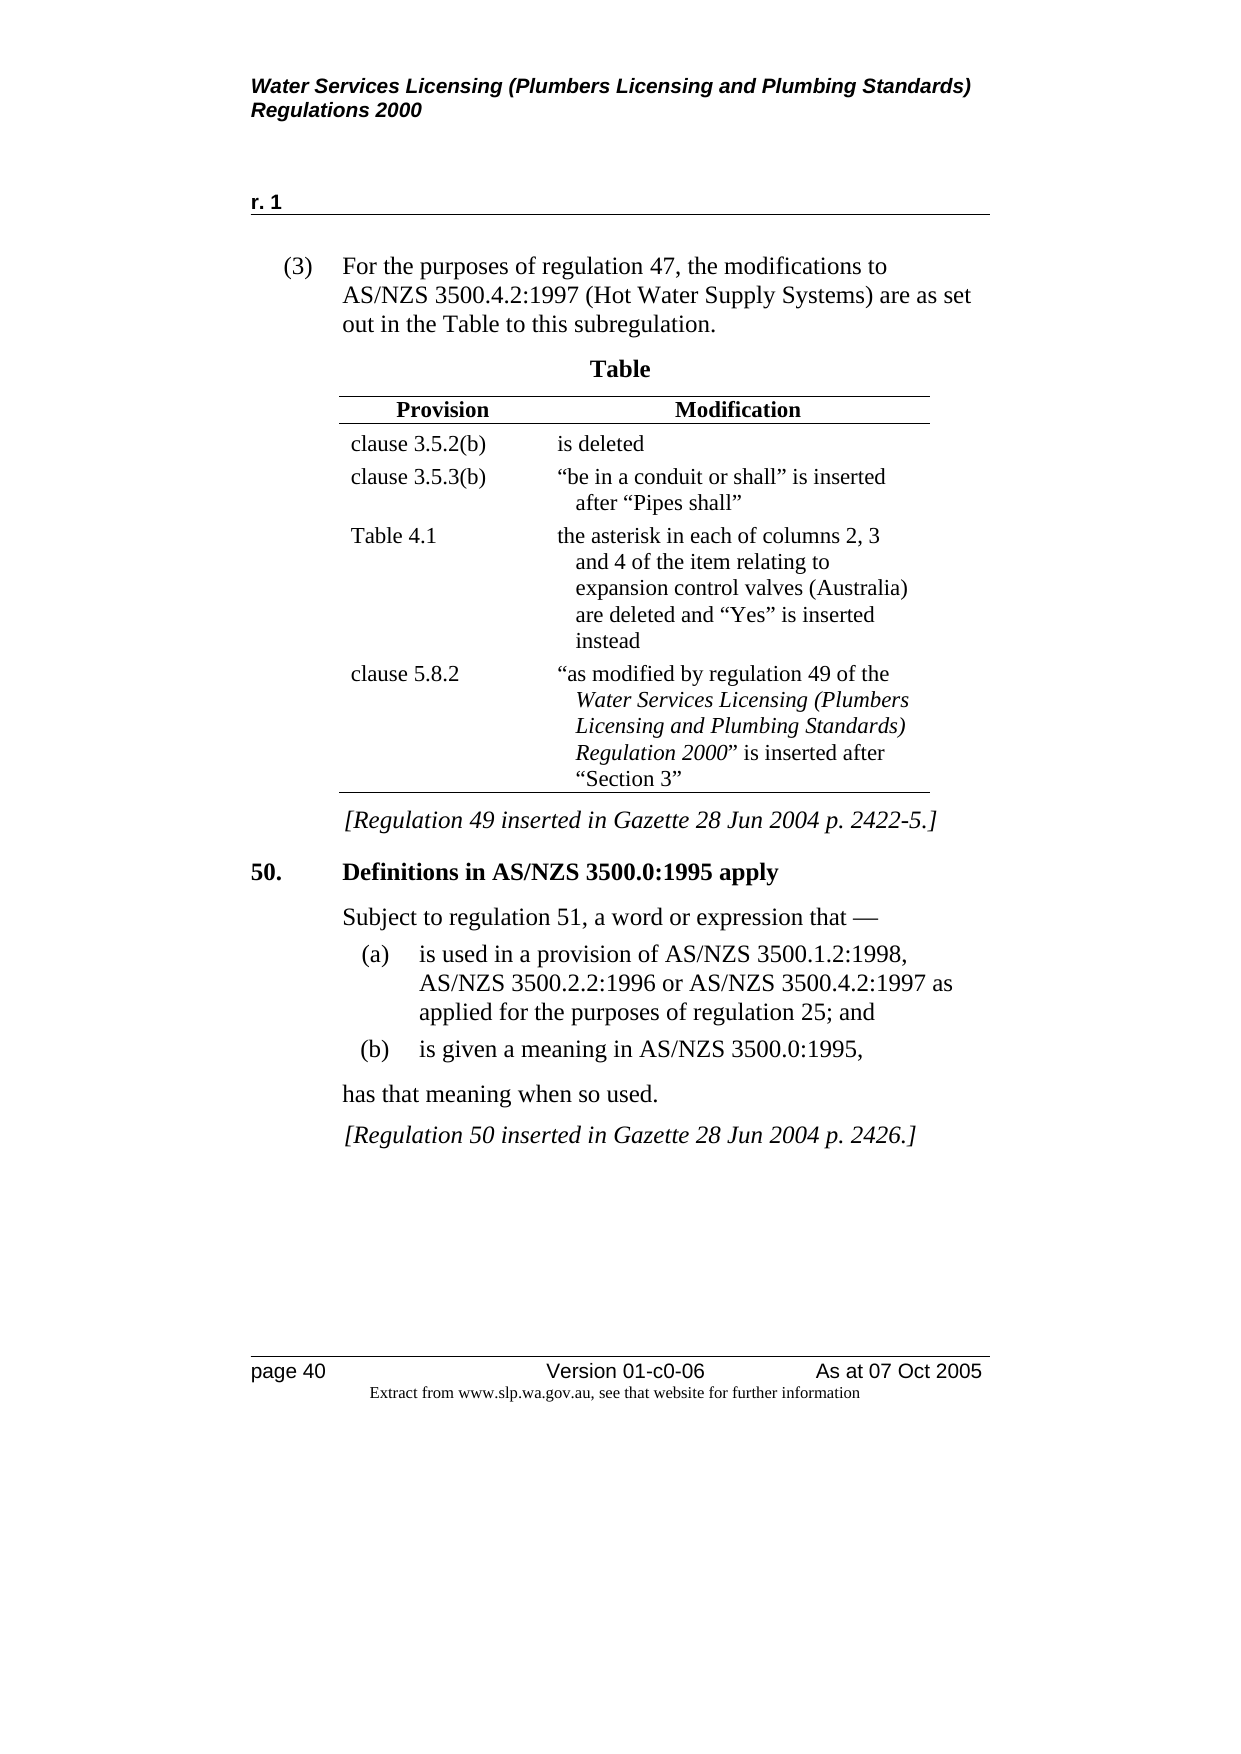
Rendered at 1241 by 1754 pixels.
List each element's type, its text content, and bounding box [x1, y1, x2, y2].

text Subject to regulation 51, a word or expression that — [251, 902, 990, 931]
table_header Modification [546, 397, 930, 423]
text (b) is given a meaning in AS/NZS 3500.0:1995, [251, 1034, 990, 1063]
text (a) is used in a provision of AS/NZS 3500.1.2:1998, AS/NZS 3500.2.2:1996 or AS/NZS 3500.4.2:1997 as applied for the purposes of regulation 25; and [251, 939, 990, 1026]
text [Regulation 49 inserted in Gazette 28 Jun 2004 p. 2422-5.] [251, 805, 990, 834]
table_cell clause 5.8.2 [339, 654, 546, 792]
table_cell clause 3.5.2(b) [339, 424, 546, 457]
subtitle Table [251, 354, 990, 383]
table_cell is deleted [546, 424, 930, 457]
table_cell clause 3.5.3(b) [339, 457, 546, 516]
text [Regulation 50 inserted in Gazette 28 Jun 2004 p. 2426.] [251, 1121, 990, 1149]
table_cell “be in a conduit or shall” is inserted after “Pipes shall” [546, 457, 930, 516]
table_header Provision [339, 397, 546, 423]
table_cell “as modified by regulation 49 of the Water Services Licensing (Plumbers Licensing and Plumbing Standards) Regulation 2000” is inserted after “Section 3” [546, 654, 930, 792]
table_cell Table 4.1 [339, 516, 546, 653]
table_cell the asterisk in each of columns 2, 3 and 4 of the item relating to expansion control valves (Australia) are deleted and “Yes” is inserted instead [546, 516, 930, 653]
text has that meaning when so used. [251, 1079, 990, 1108]
text (3) For the purposes of regulation 47, the modifications to AS/NZS 3500.4.2:1997 (Hot Water Supply Systems) are as set out in the Table to this subregulation. [251, 251, 990, 338]
subtitle 50. Definitions in AS/NZS 3500.0:1995 apply [251, 857, 990, 886]
